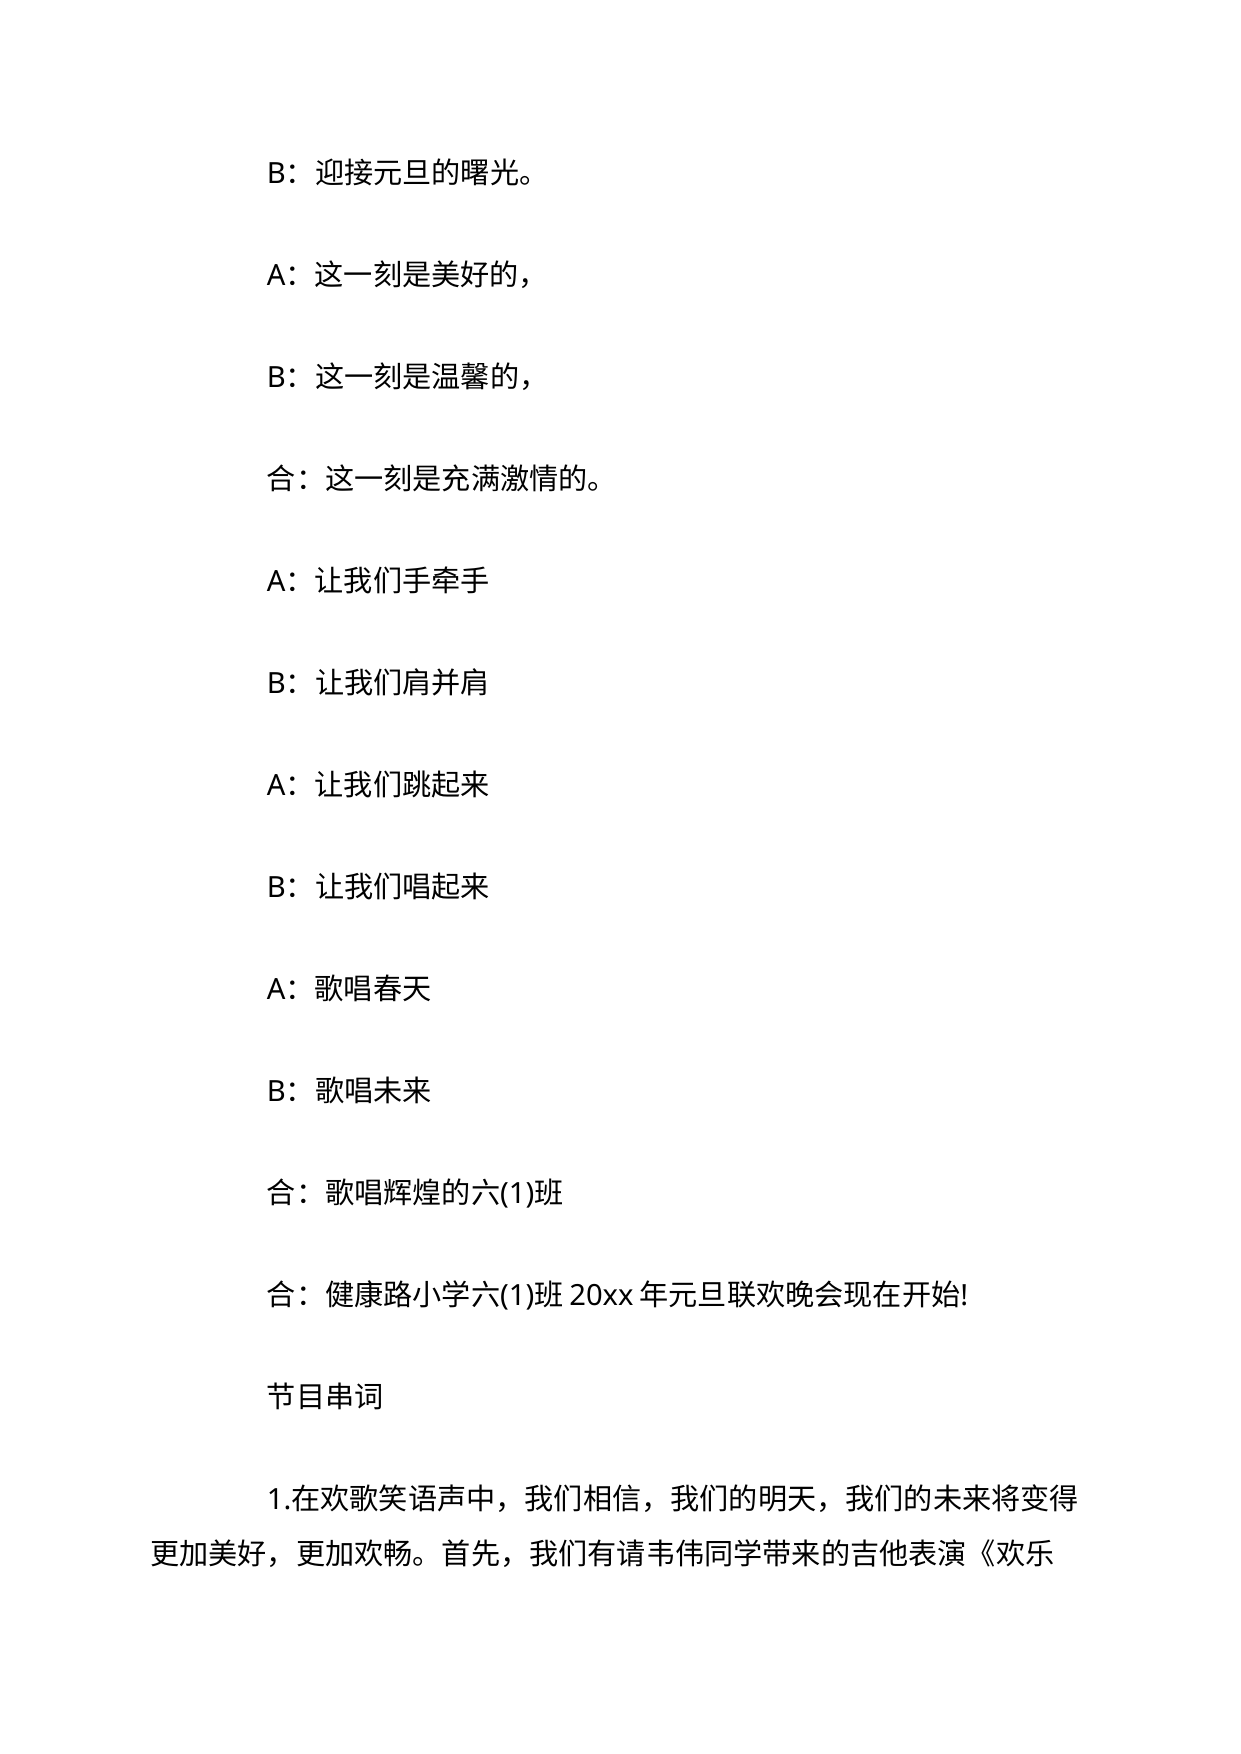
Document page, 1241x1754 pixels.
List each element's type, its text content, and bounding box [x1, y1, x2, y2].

text 节目串词 [150, 1373, 1090, 1416]
text B：让我们唱起来 [150, 864, 1090, 906]
text B：迎接元旦的曙光。 [150, 150, 1090, 192]
text 合：歌唱辉煌的六(1)班 [150, 1169, 1090, 1212]
text A：让我们跳起来 [150, 762, 1090, 804]
text B：让我们肩并肩 [150, 660, 1090, 702]
text 合：这一刻是充满激情的。 [150, 456, 1090, 498]
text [150, 1475, 1090, 1573]
text A：让我们手牵手 [150, 558, 1090, 600]
text A：这一刻是美好的， [150, 252, 1090, 294]
text B：歌唱未来 [150, 1068, 1090, 1110]
text 合：健康路小学六(1)班20xx年元旦联欢晚会现在开始! [150, 1272, 1090, 1314]
text A：歌唱春天 [150, 966, 1090, 1008]
text B：这一刻是温馨的， [150, 354, 1090, 396]
